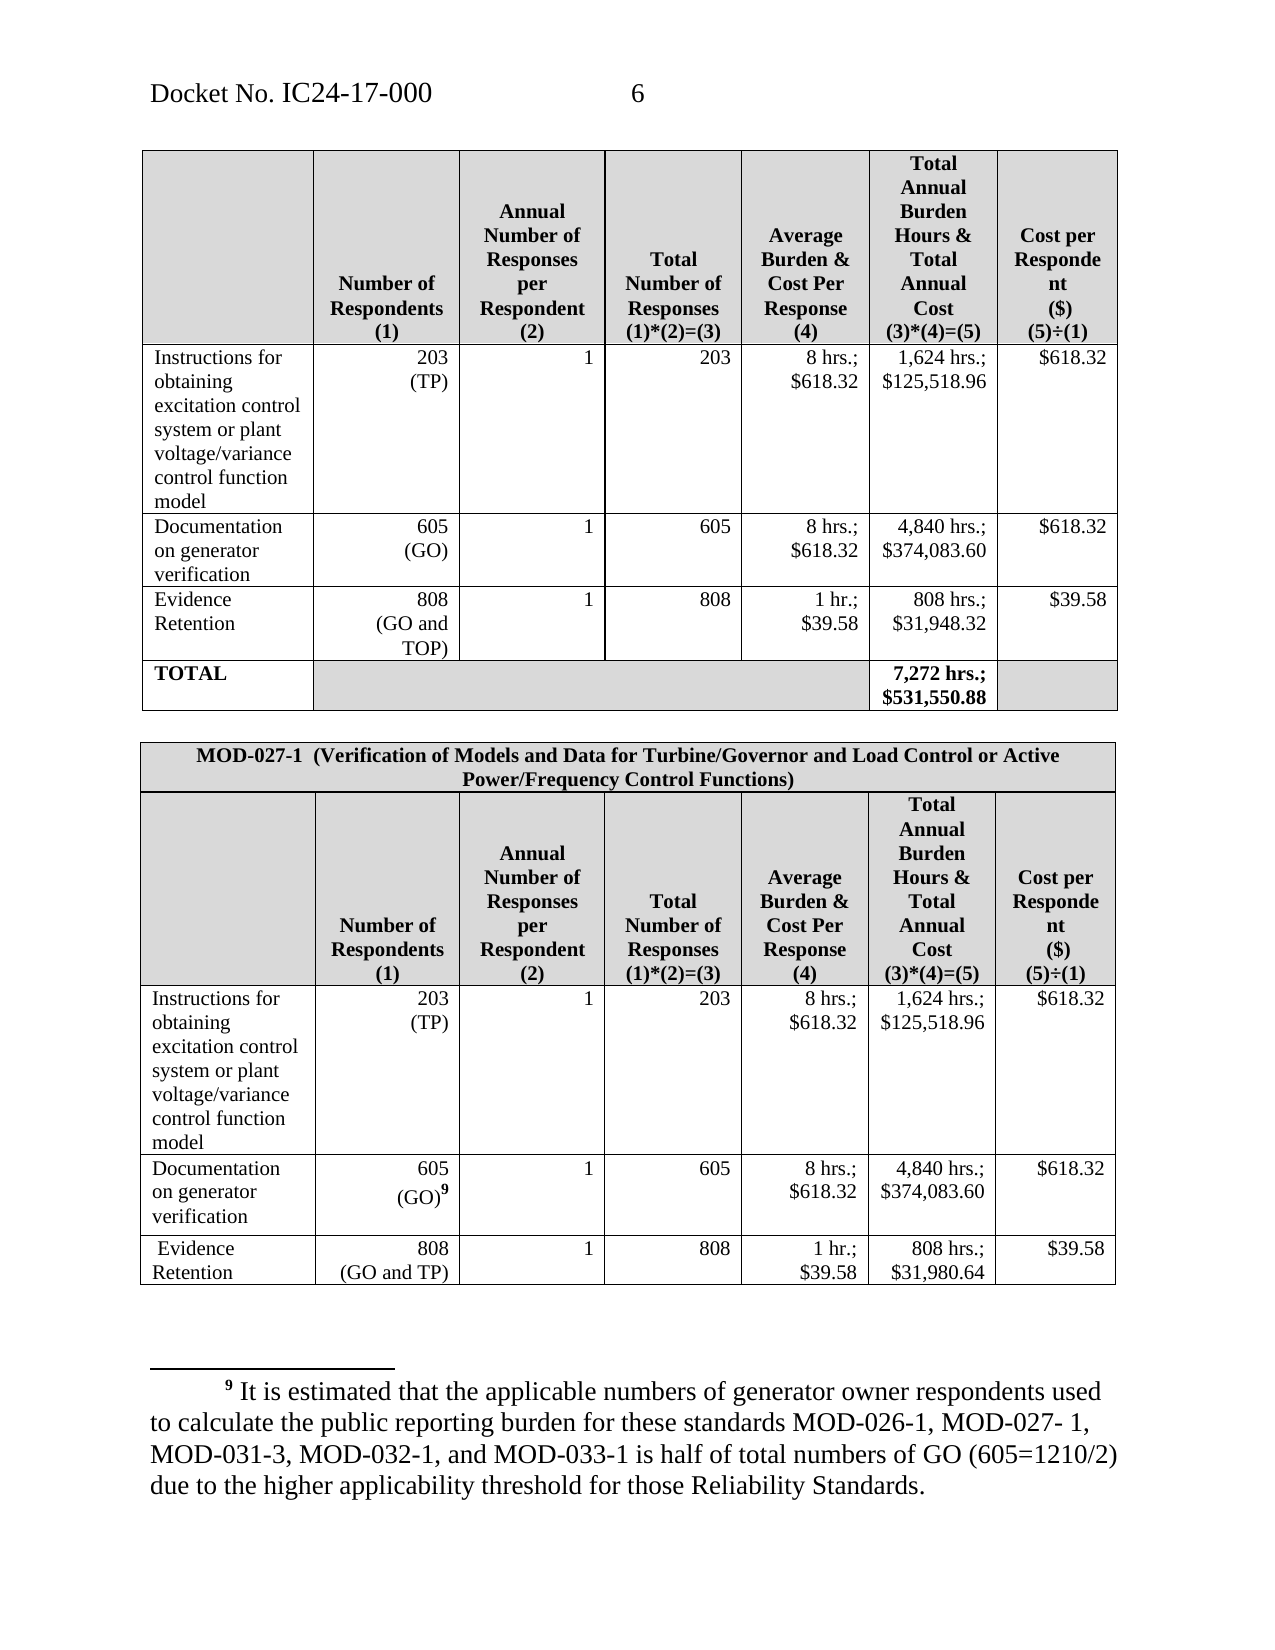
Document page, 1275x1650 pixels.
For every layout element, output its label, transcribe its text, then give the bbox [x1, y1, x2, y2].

table_cell 8 hrs.; $618.32 [742, 986, 868, 1154]
table_cell Total Annual Burden Hours & Total Annual Cost (3)*(4)=(5) [870, 151, 997, 343]
table_cell 605 (GO) [314, 514, 459, 586]
table_cell $618.32 [998, 514, 1117, 586]
table_cell $618.32 [996, 986, 1115, 1154]
table_cell Cost per Respondent ($) (5)÷(1) [998, 151, 1117, 343]
table_cell 203 [606, 345, 741, 513]
table_header MOD-027-1 (Verification of Models and Data for Turbine/Governor and Load Control or Active Power/Frequency Control Functions) [141, 743, 1115, 791]
table_cell 808 hrs.; $31,948.32 [870, 587, 997, 659]
table_cell Average Burden & Cost Per Response (4) [742, 793, 868, 985]
table_cell Total Number of Responses (1)*(2)=(3) [606, 151, 741, 343]
table_cell Annual Number of Responses per Respondent (2) [460, 151, 604, 343]
table_cell [314, 661, 869, 710]
table_cell 808 (GO and TOP) [314, 587, 459, 659]
table_cell 1 hr.; $39.58 [742, 1236, 868, 1284]
table_cell 7,272 hrs.; $531,550.88 [870, 661, 997, 710]
table_cell 808 [605, 1236, 741, 1284]
table_cell Instructions for obtaining excitation control system or plant voltage/variance control function model [143, 345, 313, 513]
table_cell 1 [460, 1236, 604, 1284]
table_cell $39.58 [998, 587, 1117, 659]
table_cell $618.32 [996, 1155, 1115, 1235]
table_cell 4,840 hrs.; $374,083.60 [869, 1155, 995, 1235]
table_cell Documentation on generator verification [141, 1155, 315, 1235]
table_cell 605 [605, 1155, 741, 1235]
table_cell 8 hrs.; $618.32 [742, 1155, 868, 1235]
table_cell 203 (TP) [314, 345, 459, 513]
table_cell 1,624 hrs.; $125,518.96 [870, 345, 997, 513]
table_cell 808 (GO and TP) [316, 1236, 459, 1284]
table_cell 1 [460, 345, 604, 513]
table_cell [143, 151, 313, 343]
table_cell Average Burden & Cost Per Response (4) [742, 151, 869, 343]
table_cell 8 hrs.; $618.32 [742, 514, 869, 586]
table_cell Total Number of Responses (1)*(2)=(3) [605, 793, 741, 985]
table_cell 1 [460, 587, 604, 659]
table_cell 1 hr.; $39.58 [742, 587, 869, 659]
table_cell Documentation on generator verification [143, 514, 313, 586]
table_cell 4,840 hrs.; $374,083.60 [870, 514, 997, 586]
table_cell Total Annual Burden Hours & Total Annual Cost (3)*(4)=(5) [869, 793, 995, 985]
table_cell [998, 661, 1117, 710]
table_cell 808 [606, 587, 741, 659]
table_cell Number of Respondents (1) [316, 793, 459, 985]
table_cell Evidence Retention [143, 587, 313, 659]
table_cell Instructions for obtaining excitation control system or plant voltage/variance control function model [141, 986, 315, 1154]
table_cell TOTAL [143, 661, 313, 710]
table_cell Annual Number of Responses per Respondent (2) [460, 793, 604, 985]
table_cell 203 [605, 986, 741, 1154]
table_cell Evidence Retention [141, 1236, 315, 1284]
table_cell $618.32 [998, 345, 1117, 513]
table_cell 605 [606, 514, 741, 586]
table_cell Number of Respondents (1) [314, 151, 459, 343]
table_cell 605 (GO) [316, 1155, 459, 1235]
table_cell Cost per Respondent ($) (5)÷(1) [996, 793, 1115, 985]
table_cell 1 [460, 986, 604, 1154]
table_cell $39.58 [996, 1236, 1115, 1284]
table_cell 1 [460, 514, 604, 586]
table_cell 203 (TP) [316, 986, 459, 1154]
table_cell 8 hrs.; $618.32 [742, 345, 869, 513]
table_cell 1,624 hrs.; $125,518.96 [869, 986, 995, 1154]
table_cell 1 [460, 1155, 604, 1235]
table_cell 808 hrs.; $31,980.64 [869, 1236, 995, 1284]
table_cell [141, 793, 315, 985]
